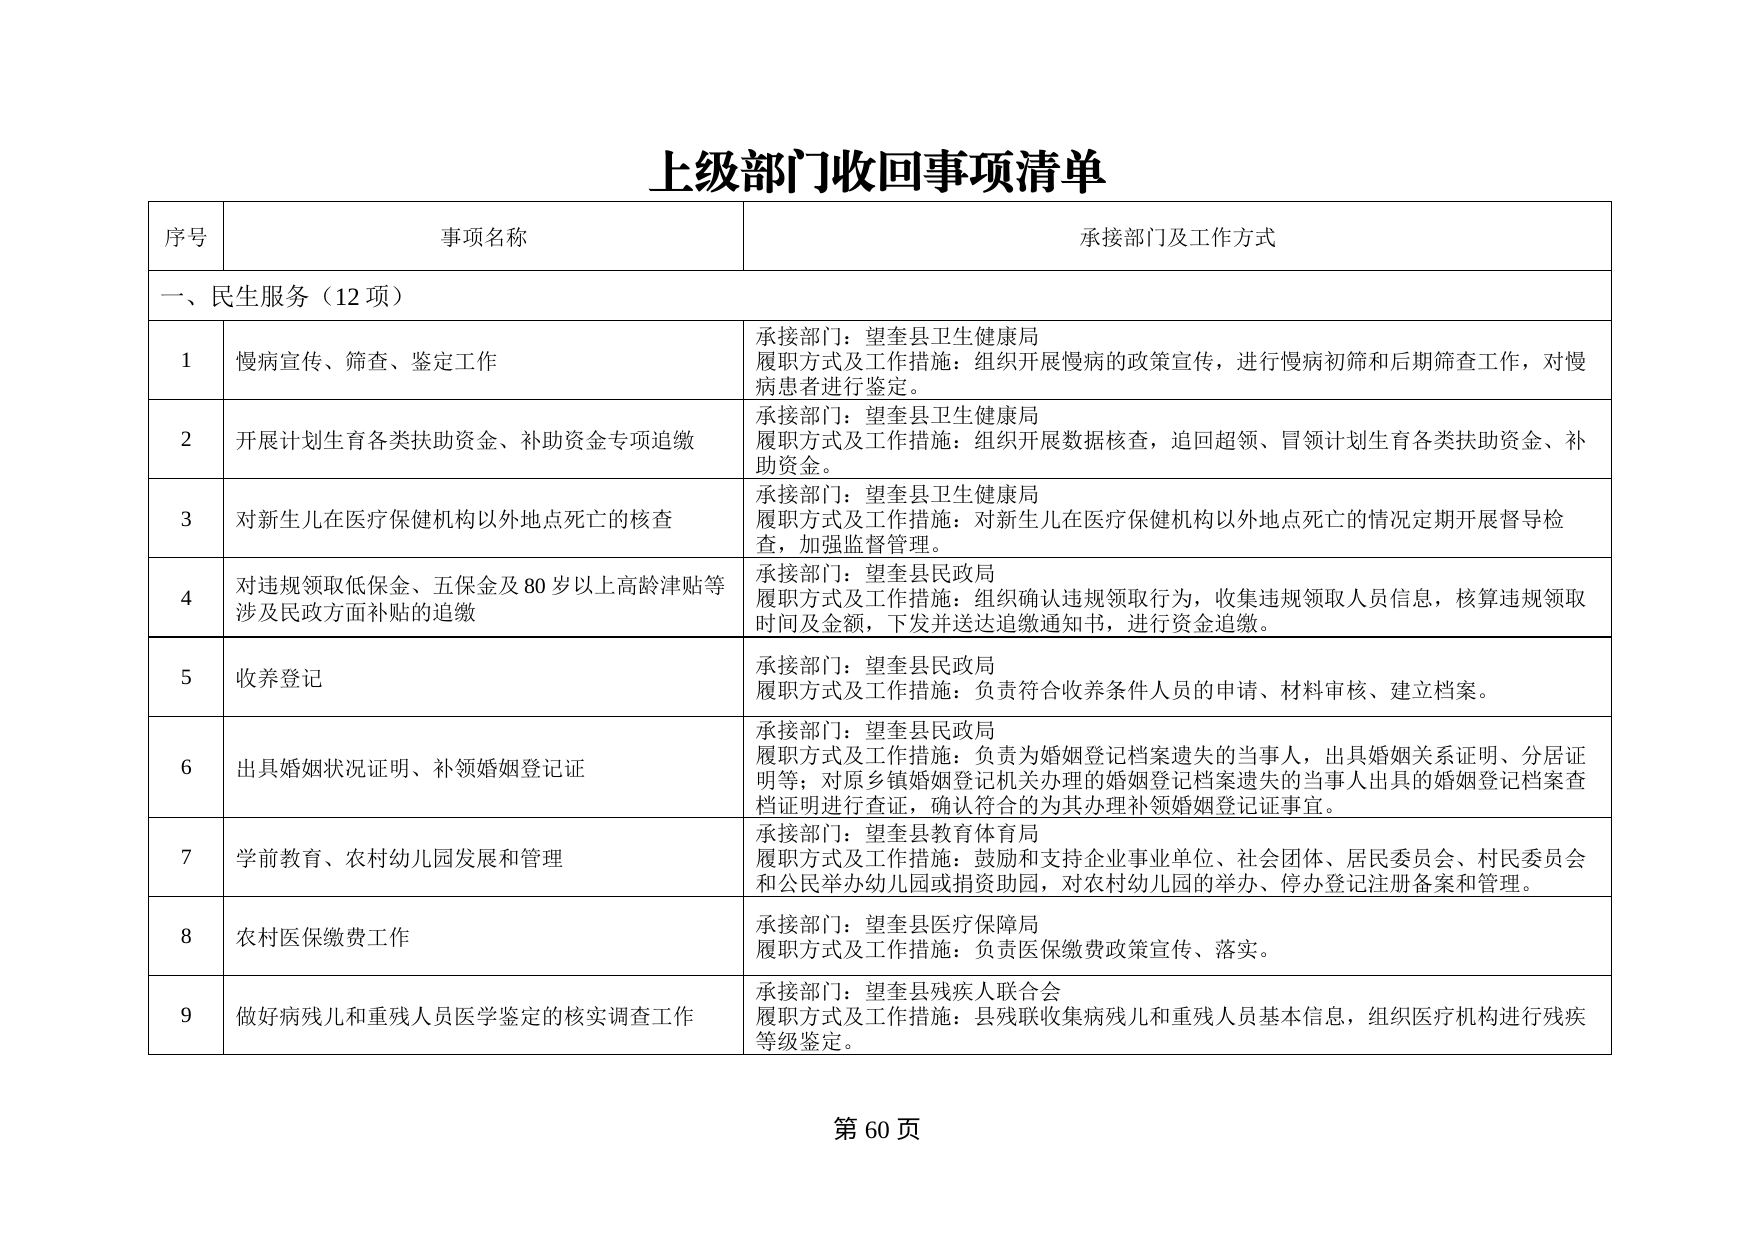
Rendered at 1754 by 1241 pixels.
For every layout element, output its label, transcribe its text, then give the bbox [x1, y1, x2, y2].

table_header 事项名称 [224, 202, 743, 270]
table_cell 9 [149, 976, 223, 1054]
table_cell 1 [149, 321, 223, 399]
table_cell 3 [149, 479, 223, 557]
table_header 序号 [149, 202, 223, 270]
table_cell 做好病残儿和重残人员医学鉴定的核实调查工作 [224, 976, 743, 1054]
table_cell 慢病宣传、筛查、鉴定工作 [224, 321, 743, 399]
table_cell 承接部门：望奎县民政局 履职方式及工作措施：负责为婚姻登记档案遗失的当事人，出具婚姻关系证明、分居证明等；对原乡镇婚姻登记机关办理的婚姻登记档案遗失的当事人出具的婚姻登记档案查档证明进行查证，确认符合的为其办理补领婚姻登记证事宜。 [744, 717, 1611, 817]
table_cell 承接部门：望奎县民政局 履职方式及工作措施：负责符合收养条件人员的申请、材料审核、建立档案。 [744, 638, 1611, 716]
subtitle 上级部门收回事项清单 [148, 148, 1606, 201]
table_cell 农村医保缴费工作 [224, 897, 743, 975]
table_header 承接部门及工作方式 [744, 202, 1611, 270]
table_cell 2 [149, 400, 223, 478]
table_cell 承接部门：望奎县医疗保障局 履职方式及工作措施：负责医保缴费政策宣传、落实。 [744, 897, 1611, 975]
table_cell 收养登记 [224, 638, 743, 716]
table_cell 开展计划生育各类扶助资金、补助资金专项追缴 [224, 400, 743, 478]
table_cell 承接部门：望奎县残疾人联合会 履职方式及工作措施：县残联收集病残儿和重残人员基本信息，组织医疗机构进行残疾等级鉴定。 [744, 976, 1611, 1054]
table_cell 5 [149, 638, 223, 716]
table_cell 一、民生服务（12项） [149, 271, 1611, 320]
table_cell 4 [149, 558, 223, 636]
table_cell 6 [149, 717, 223, 817]
table_cell 学前教育、农村幼儿园发展和管理 [224, 818, 743, 896]
table_cell 承接部门：望奎县教育体育局 履职方式及工作措施：鼓励和支持企业事业单位、社会团体、居民委员会、村民委员会和公民举办幼儿园或捐资助园，对农村幼儿园的举办、停办登记注册备案和管理。 [744, 818, 1611, 896]
table_cell 对违规领取低保金、五保金及80岁以上高龄津贴等涉及民政方面补贴的追缴 [224, 558, 743, 636]
table_cell 承接部门：望奎县卫生健康局 履职方式及工作措施：组织开展慢病的政策宣传，进行慢病初筛和后期筛查工作，对慢病患者进行鉴定。 [744, 321, 1611, 399]
table_cell 承接部门：望奎县卫生健康局 履职方式及工作措施：组织开展数据核查，追回超领、冒领计划生育各类扶助资金、补助资金。 [744, 400, 1611, 478]
table_cell 出具婚姻状况证明、补领婚姻登记证 [224, 717, 743, 817]
table_cell 对新生儿在医疗保健机构以外地点死亡的核查 [224, 479, 743, 557]
table_cell 7 [149, 818, 223, 896]
table_cell 承接部门：望奎县卫生健康局 履职方式及工作措施：对新生儿在医疗保健机构以外地点死亡的情况定期开展督导检查，加强监督管理。 [744, 479, 1611, 557]
table_cell 承接部门：望奎县民政局 履职方式及工作措施：组织确认违规领取行为，收集违规领取人员信息，核算违规领取时间及金额，下发并送达追缴通知书，进行资金追缴。 [744, 558, 1611, 636]
table_cell 8 [149, 897, 223, 975]
